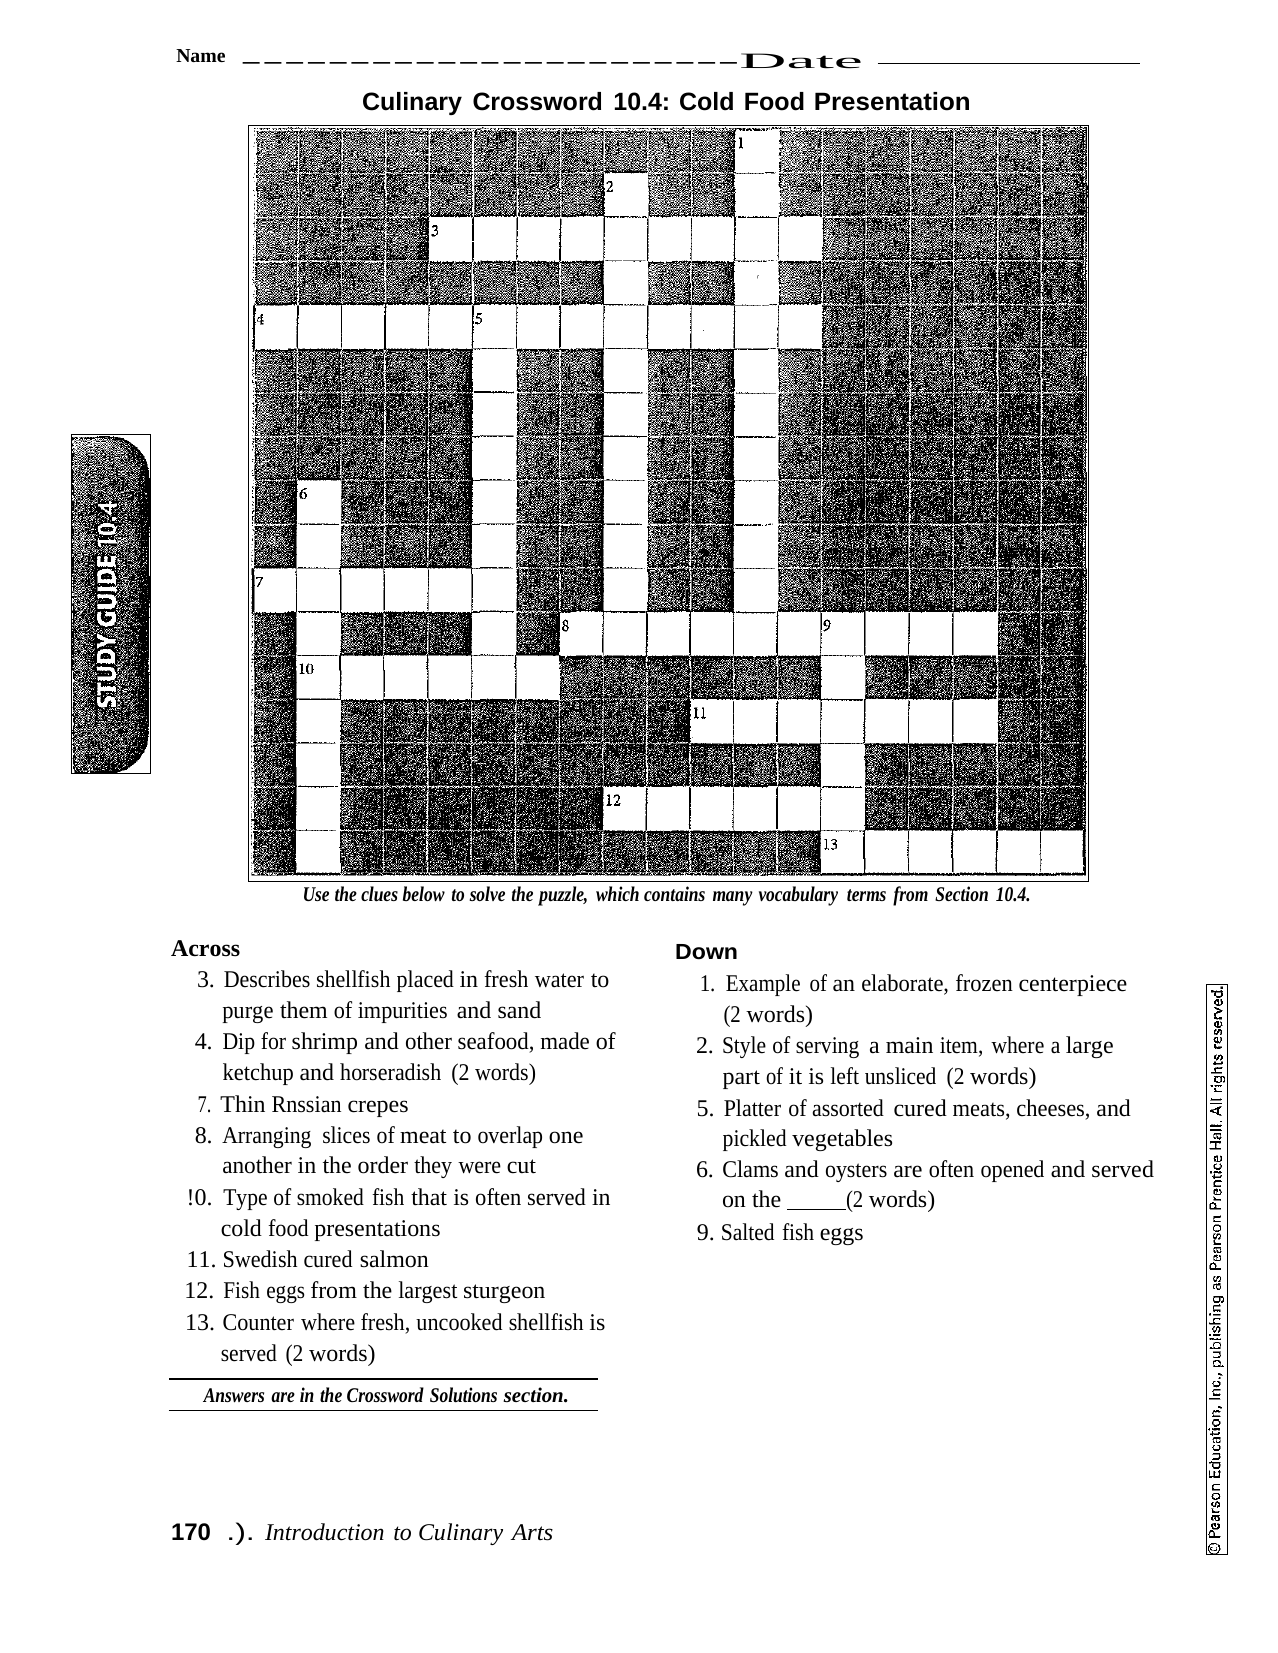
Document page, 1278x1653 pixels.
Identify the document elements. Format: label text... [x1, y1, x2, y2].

text 3. Describes shellfish placed in fresh water to purge them of impurities and sand [197, 965, 615, 1024]
text 5. Platter of assorted cured meats, cheeses, and pickled vegetables [696, 1094, 1137, 1152]
picture [72, 435, 150, 773]
text 2. Style of serving a main item, where a large part of it is left unsliced (2 words) [696, 1031, 1118, 1090]
text 12. Fish eggs from the largest sturgeon [184, 1276, 652, 1304]
text 7. Thin Rnssian crepes [197, 1090, 652, 1117]
text Down [675, 939, 1242, 964]
picture [1207, 996, 1227, 1000]
text Across [171, 934, 652, 962]
picture [249, 126, 1088, 881]
text Answers are in the Crossword Solutions section. [203, 1383, 652, 1407]
text 13. Counter where fresh, uncooked shellfish is served (2 words) [185, 1308, 614, 1366]
text 6. Clams and oysters are often opened and served on the (2 words) [696, 1155, 1158, 1212]
text 8. Arranging slices of meat to overlap one another in the order they were cut [194, 1121, 585, 1179]
text 9. Salted fish eggs [697, 1218, 1242, 1245]
text 4. Dip for shrimp and other seafood, made of [194, 1028, 652, 1055]
text 170 .). Introduction to Culinary Arts [171, 1518, 652, 1545]
text 11. Swedish cured salmon [186, 1245, 652, 1273]
text (2 words) [723, 1000, 1242, 1027]
text Culinary Crossword 10.4: Cold Food Presentation [353, 87, 979, 115]
text !0. Type of smoked fish that is often served in cold food presentations [186, 1183, 656, 1241]
text 1. Example of an elaborate, frozen centerpiece [699, 968, 1242, 996]
text ketchup and horseradish (2 words) [217, 1058, 541, 1086]
picture [1207, 1027, 1227, 1218]
text Use the clues below to solve the puzzle, which contains many vocabulary terms from Section 10.4. [295, 882, 1038, 905]
picture [1207, 1245, 1227, 1554]
text Name -----------------------Date [176, 44, 1242, 73]
